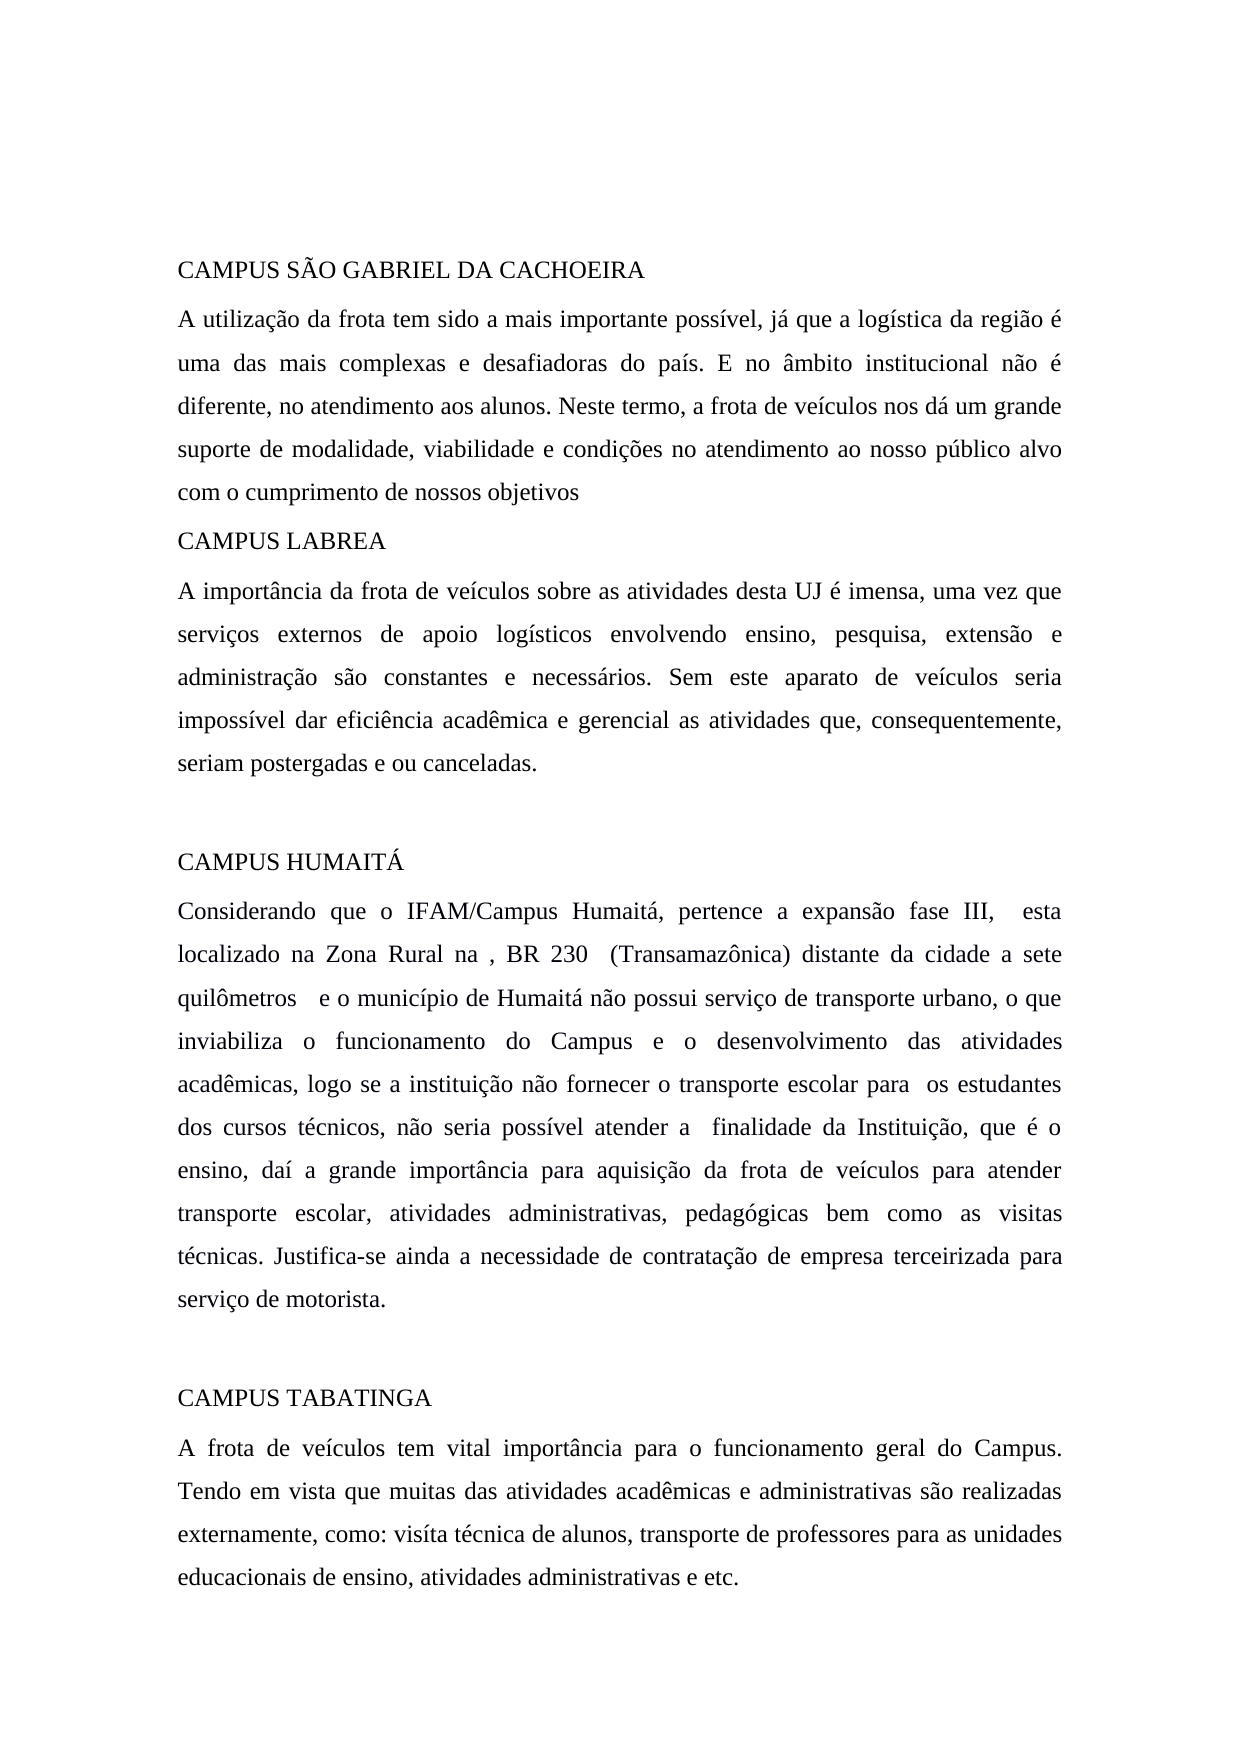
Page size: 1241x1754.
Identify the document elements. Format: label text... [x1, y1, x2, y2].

text CAMPUS TABATINGA [177, 1383, 1063, 1412]
text CAMPUS SÃO GABRIEL DA CACHOEIRA [177, 255, 1063, 284]
text CAMPUS HUMAITÁ [177, 847, 1063, 876]
text A utilização da frota tem sido a mais importante possível, já que a logística da região é uma das mais complexas e desafiadoras do país. E no âmbito institucional não é diferente, no atendimento aos alunos. Neste termo, a frota de veículos nos dá um grande suporte de modalidade, viabilidade e condições no atendimento ao nosso público alvo com o cumprimento de nossos objetivos [177, 304, 1063, 506]
text Considerando que o IFAM/Campus Humaitá, pertence a expansão fase III, esta localizado na Zona Rural na , BR 230 (Transamazônica) distante da cidade a sete quilômetros e o município de Humaitá não possui serviço de transporte urbano, o que inviabiliza o funcionamento do Campus e o desenvolvimento das atividades acadêmicas, logo se a instituição não fornecer o transporte escolar para os estudantes dos cursos técnicos, não seria possível atender a finalidade da Instituição, que é o ensino, daí a grande importância para aquisição da frota de veículos para atender transporte escolar, atividades administrativas, pedagógicas bem como as visitas técnicas. Justifica-se ainda a necessidade de contratação de empresa terceirizada para serviço de motorista. [177, 896, 1063, 1313]
text A importância da frota de veículos sobre as atividades desta UJ é imensa, uma vez que serviços externos de apoio logísticos envolvendo ensino, pesquisa, extensão e administração são constantes e necessários. Sem este aparato de veículos seria impossível dar eficiência acadêmica e gerencial as atividades que, consequentemente, seriam postergadas e ou canceladas. [177, 576, 1063, 777]
text CAMPUS LABREA [177, 526, 1063, 555]
text A frota de veículos tem vital importância para o funcionamento geral do Campus. Tendo em vista que muitas das atividades acadêmicas e administrativas são realizadas externamente, como: visíta técnica de alunos, transporte de professores para as unidades educacionais de ensino, atividades administrativas e etc. [177, 1433, 1063, 1591]
